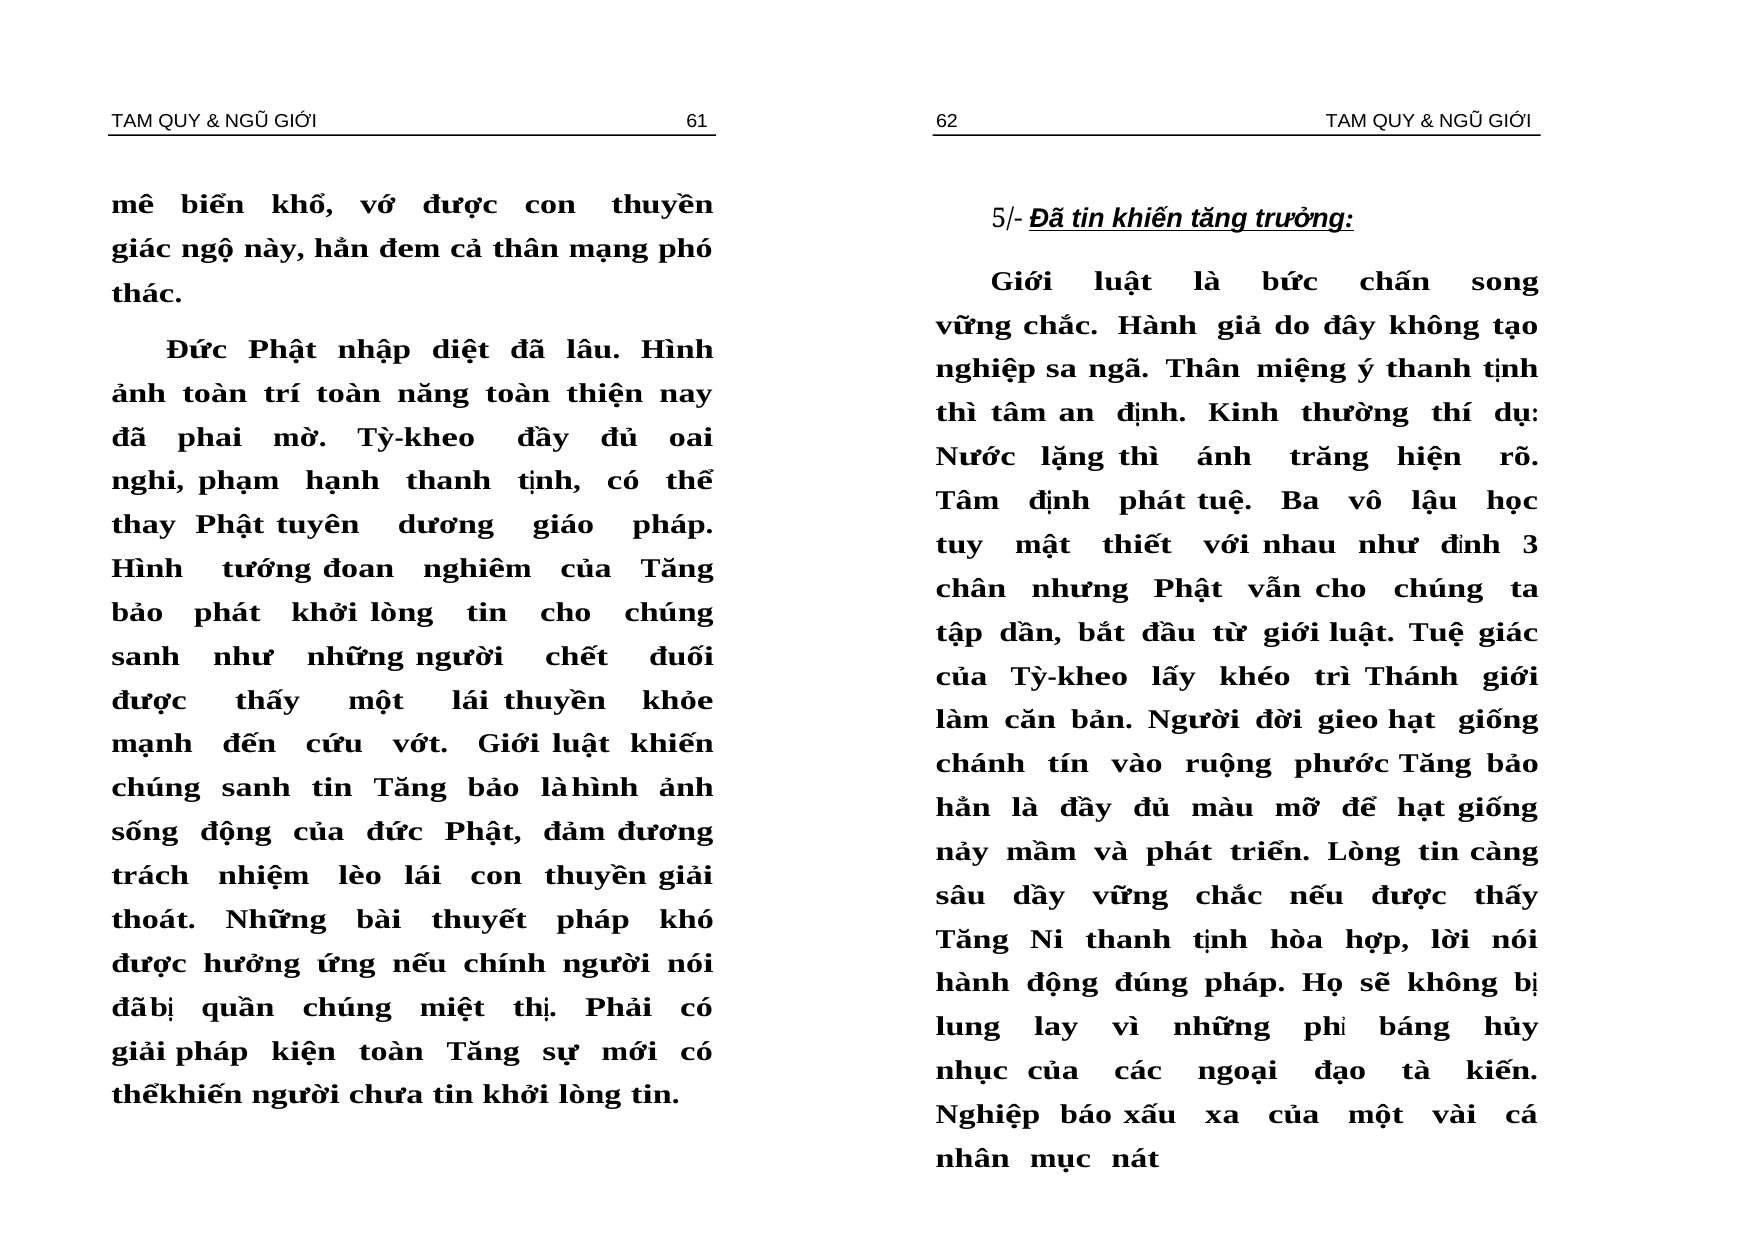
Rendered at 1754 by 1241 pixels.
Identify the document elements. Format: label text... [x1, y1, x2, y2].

text mê biển khổ, vớ được con thuyền giác ngộ này, hẳn đem cả thân mạng phó thác. [111, 188, 714, 308]
text Giới luật là bức chấn song vững chắc. Hành giả do đây không tạo nghiệp sa ngã. Thân miệng ý thanh tịnh thì tâm an định. Kinh thường thí dụ: Nước lặng thì ánh trăng hiện rõ. Tâm định phát tuệ. Ba vô lậu học tuy mật thiết với nhau như đỉnh 3 chân nhưng Phật vẫn cho chúng ta tập dần, bắt đầu từ giới luật. Tuệ giác của Tỳ-kheo lấy khéo trì Thánh giới làm căn bản. Người đời gieo hạt giống chánh tín vào ruộng phước Tăng bảo hẳn là đầy đủ màu mỡ để hạt giống nảy mầm và phát triển. Lòng tin càng sâu dầy vững chắc nếu được thấy Tăng Ni thanh tịnh hòa hợp, lời nói hành động đúng pháp. Họ sẽ không bị lung lay vì những phỉ báng hủy nhục của các ngoại đạo tà kiến. Nghiệp báo xấu xa của một vài cá nhân mục nát [935, 265, 1538, 1173]
text 5/- Đã tin khiến tăng trưởng: [991, 199, 1550, 236]
text Đức Phật nhập diệt đã lâu. Hình ảnh toàn trí toàn năng toàn thiện nay đã phai mờ. Tỳ-kheo đầy đủ oai nghi, phạm hạnh thanh tịnh, có thể thay Phật tuyên dương giáo pháp. Hình tướng đoan nghiêm của Tăng bảo phát khởi lòng tin cho chúng sanh như những người chết đuối được thấy một lái thuyền khỏe mạnh đến cứu vớt. Giới luật khiến chúng sanh tin Tăng bảo là hình ảnh sống động của đức Phật, đảm đương trách nhiệm lèo lái con thuyền giải thoát. Những bài thuyết pháp khó được hưởng ứng nếu chính người nói đã bị quần chúng miệt thị. Phải có giải pháp kiện toàn Tăng sự mới có thể khiến người chưa tin khởi lòng tin. [111, 333, 714, 1109]
